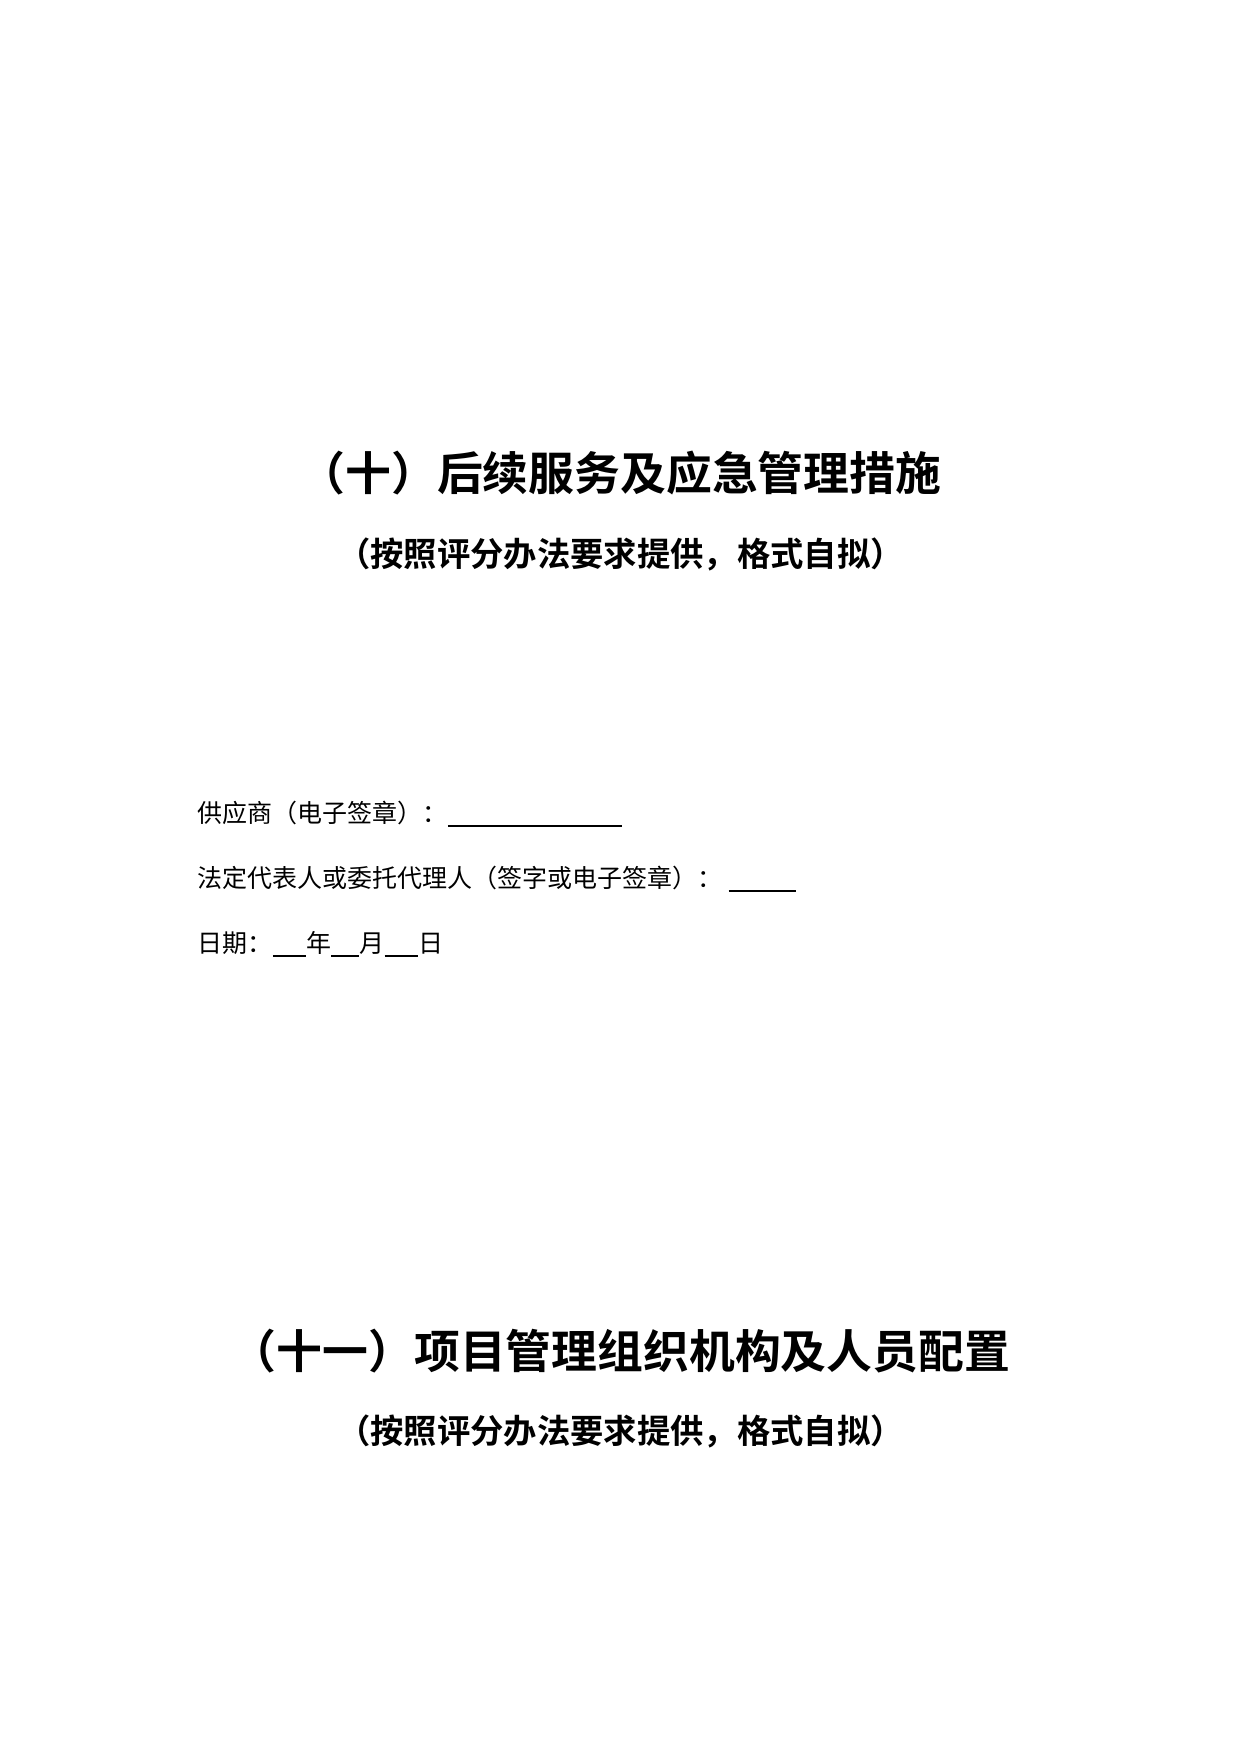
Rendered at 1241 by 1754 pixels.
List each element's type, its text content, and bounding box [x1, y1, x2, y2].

text （十）后续服务及应急管理措施 [148, 422, 1093, 519]
text 供应商（电子签章）： [148, 779, 1093, 844]
text 日期： 年 月 日 [148, 909, 1093, 974]
text （按照评分办法要求提供，格式自拟） [148, 519, 1093, 584]
text 法定代表人或委托代理人（签字或电子签章）： [148, 844, 1093, 909]
text （十一）项目管理组织机构及人员配置 [148, 1299, 1093, 1397]
text （按照评分办法要求提供，格式自拟） [148, 1397, 1093, 1462]
